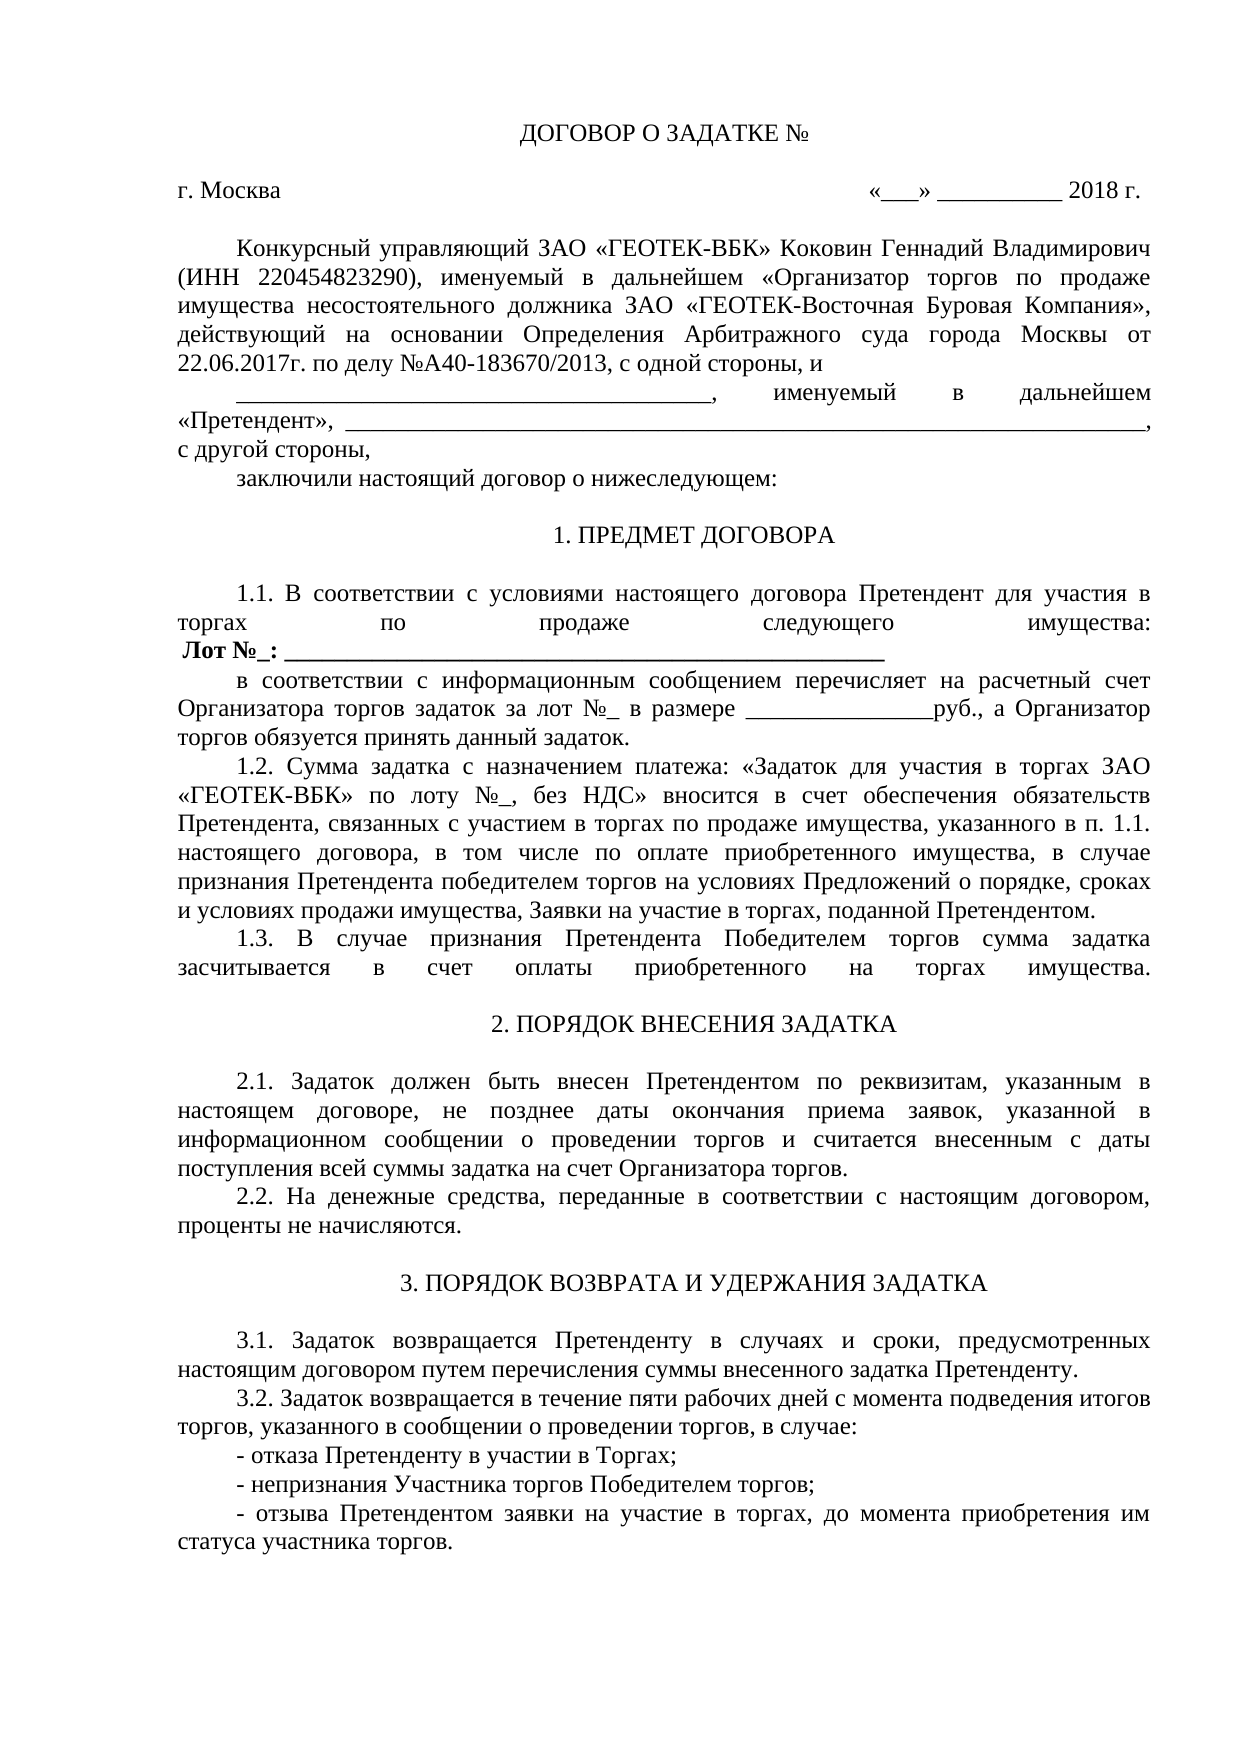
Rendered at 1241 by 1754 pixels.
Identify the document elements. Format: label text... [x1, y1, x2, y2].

text 3.2. Задаток возвращается в течение пяти рабочих дней с момента подведения итогов торгов, указанного в сообщении о проведении торгов, в случае: [177, 1383, 1152, 1440]
text 1.3. В случае признания Претендента Победителем торгов сумма задатка засчитывается в счет оплаты приобретенного на торгах имущества. [177, 923, 1152, 1009]
text - непризнания Участника торгов Победителем торгов; [177, 1469, 1152, 1498]
text Конкурсный управляющий ЗАО «ГЕОТЕК-ВБК» Коковин Геннадий Владимирович (ИНН 220454823290), именуемый в дальнейшем «Организатор торгов по продаже имущества несостоятельного должника ЗАО «ГЕОТЕК-Восточная Буровая Компания», действующий на основании Определения Арбитражного суда города Москвы от 22.06.2017г. по делу №А40-183670/2013, с одной стороны, и [177, 233, 1152, 377]
text 2. ПОРЯДОК ВНЕСЕНИЯ ЗАДАТКА [177, 1009, 1152, 1038]
text ______________________________________, именуемый в дальнейшем «Претендент», ________________________________________________________________, с другой стороны, [177, 377, 1152, 463]
text 2.2. На денежные средства, переданные в соответствии с настоящим договором, проценты не начисляются. [177, 1181, 1152, 1239]
text ДОГОВОР О ЗАДАТКЕ № [177, 118, 1152, 147]
text заключили настоящий договор о нижеследующем: [177, 463, 1152, 492]
text в соответствии с информационным сообщением перечисляет на расчетный счет Организатора торгов задаток за лот №_ в размере _______________руб., а Организатор торгов обязуется принять данный задаток. [177, 665, 1152, 751]
text 1.2. Сумма задатка с назначением платежа: «Задаток для участия в торгах ЗАО «ГЕОТЕК-ВБК» по лоту №_, без НДС» вносится в счет обеспечения обязательств Претендента, связанных с участием в торгах по продаже имущества, указанного в п. 1.1. настоящего договора, в том числе по оплате приобретенного имущества, в случае признания Претендента победителем торгов на условиях Предложений о порядке, сроках и условиях продажи имущества, Заявки на участие в торгах, поданной Претендентом. [177, 751, 1152, 923]
text 1. ПРЕДМЕТ ДОГОВОРА [177, 521, 1152, 549]
text 3. ПОРЯДОК ВОЗВРАТА И УДЕРЖАНИЯ ЗАДАТКА [177, 1268, 1152, 1296]
text 2.1. Задаток должен быть внесен Претендентом по реквизитам, указанным в настоящем договоре, не позднее даты окончания приема заявок, указанной в информационном сообщении о проведении торгов и считается внесенным с даты поступления всей суммы задатка на счет Организатора торгов. [177, 1066, 1152, 1181]
text г. Москва «___» __________ 2018 г. [177, 176, 1152, 204]
text 3.1. Задаток возвращается Претенденту в случаях и сроки, предусмотренных настоящим договором путем перечисления суммы внесенного задатка Претенденту. [177, 1325, 1152, 1383]
text 1.1. В соответствии с условиями настоящего договора Претендент для участия в торгах по продаже следующего имущества: Лот №_: ________________________________________________ [177, 578, 1152, 665]
text - отказа Претенденту в участии в Торгах; [177, 1440, 1152, 1469]
text - отзыва Претендентом заявки на участие в торгах, до момента приобретения им статуса участника торгов. [177, 1498, 1152, 1555]
